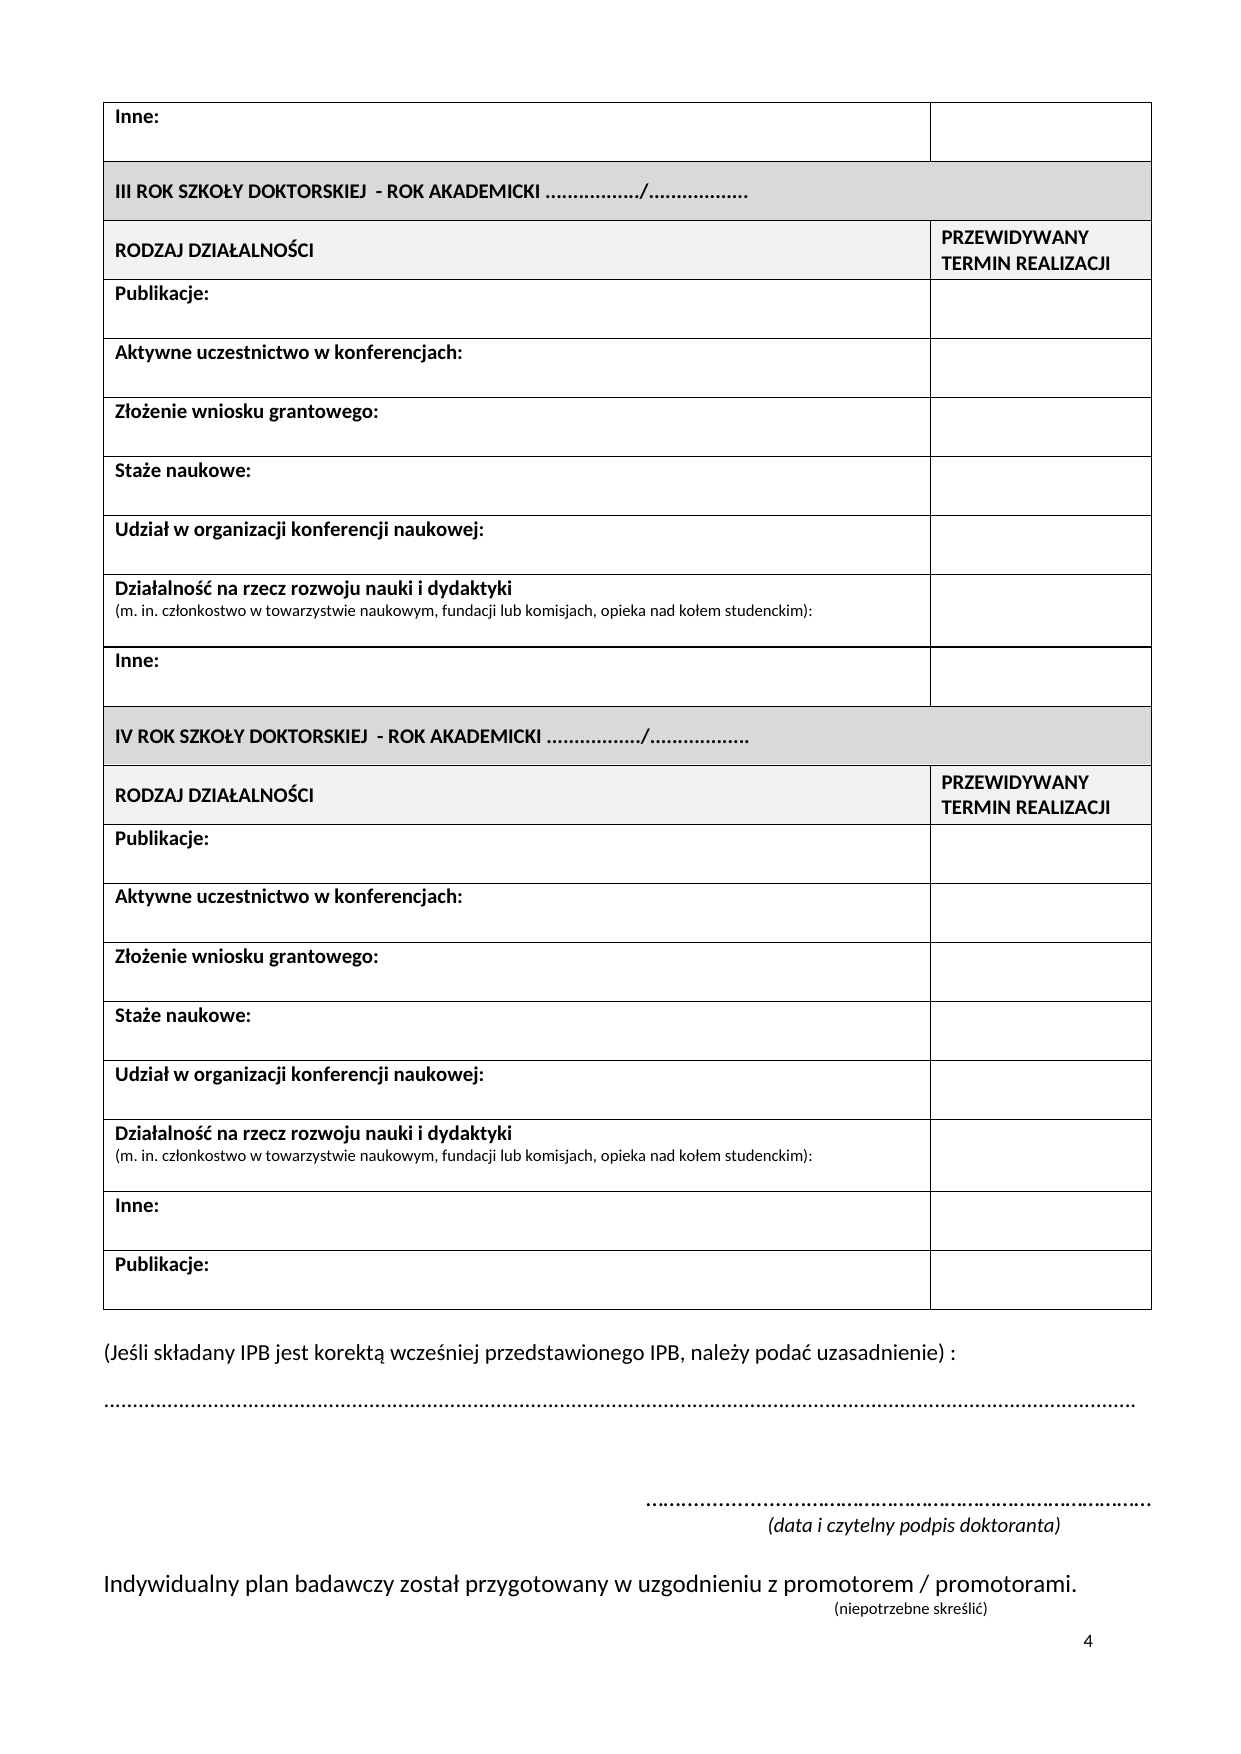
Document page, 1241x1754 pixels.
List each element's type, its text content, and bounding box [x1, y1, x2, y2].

table_cell Inne: [104, 1192, 930, 1250]
table_cell Złożenie wniosku grantowego: [104, 398, 930, 456]
table_cell RODZAJ DZIAŁALNOŚCI [104, 221, 930, 279]
table_cell Złożenie wniosku grantowego: [104, 943, 930, 1001]
table_cell [931, 1061, 1151, 1119]
table_cell [931, 648, 1151, 706]
text (Jeśli składany IPB jest korektą wcześniej przedstawionego IPB, należy podać uzasadnienie) : [103, 1338, 1093, 1366]
table_cell Inne: [104, 648, 930, 706]
text (data i czytelny podpis doktoranta) [664, 1512, 1093, 1538]
table_cell Staże naukowe: [104, 457, 930, 515]
table_cell Inne: [104, 103, 930, 161]
table_cell Publikacje: [104, 825, 930, 883]
table_cell [931, 1251, 1151, 1309]
table_cell [931, 457, 1151, 515]
table_cell [931, 1192, 1151, 1250]
table_cell III ROK SZKOŁY DOKTORSKIEJ - ROK AKADEMICKI ................./.................. [104, 162, 1151, 220]
table_cell [931, 398, 1151, 456]
table_cell [931, 575, 1151, 646]
table_cell Udział w organizacji konferencji naukowej: [104, 1061, 930, 1119]
table_cell [931, 825, 1151, 883]
table_cell Publikacje: [104, 1251, 930, 1309]
table_cell Publikacje: [104, 280, 930, 338]
text ……....................…………………………………………………… [148, 1482, 1152, 1512]
table_cell [931, 1120, 1151, 1191]
table_cell [931, 280, 1151, 338]
table_cell Aktywne uczestnictwo w konferencjach: [104, 339, 930, 397]
text ................................................................................................................................................................................... [103, 1385, 1152, 1413]
table_cell PRZEWIDYWANY TERMIN REALIZACJI [931, 766, 1151, 824]
table_cell Działalność na rzecz rozwoju nauki i dydaktyki (m. in. członkostwo w towarzystwie naukowym, fundacji lub komisjach, opieka nad kołem studenckim): [104, 575, 930, 646]
text (niepotrzebne skreślić) [693, 1599, 1152, 1619]
table_cell IV ROK SZKOŁY DOKTORSKIEJ - ROK AKADEMICKI ................./.................. [104, 707, 1151, 764]
table_cell [931, 1002, 1151, 1060]
table_cell RODZAJ DZIAŁALNOŚCI [104, 766, 930, 824]
table_cell Staże naukowe: [104, 1002, 930, 1060]
table_cell [931, 884, 1151, 942]
table_cell Aktywne uczestnictwo w konferencjach: [104, 884, 930, 942]
table_cell [931, 103, 1151, 161]
table_cell [931, 943, 1151, 1001]
table_cell [931, 339, 1151, 397]
text Indywidualny plan badawczy został przygotowany w uzgodnieniu z promotorem / promotorami. [103, 1568, 1152, 1599]
table_cell Udział w organizacji konferencji naukowej: [104, 516, 930, 574]
table_cell [931, 516, 1151, 574]
table_cell PRZEWIDYWANY TERMIN REALIZACJI [931, 221, 1151, 279]
table_cell Działalność na rzecz rozwoju nauki i dydaktyki (m. in. członkostwo w towarzystwie naukowym, fundacji lub komisjach, opieka nad kołem studenckim): [104, 1120, 930, 1191]
